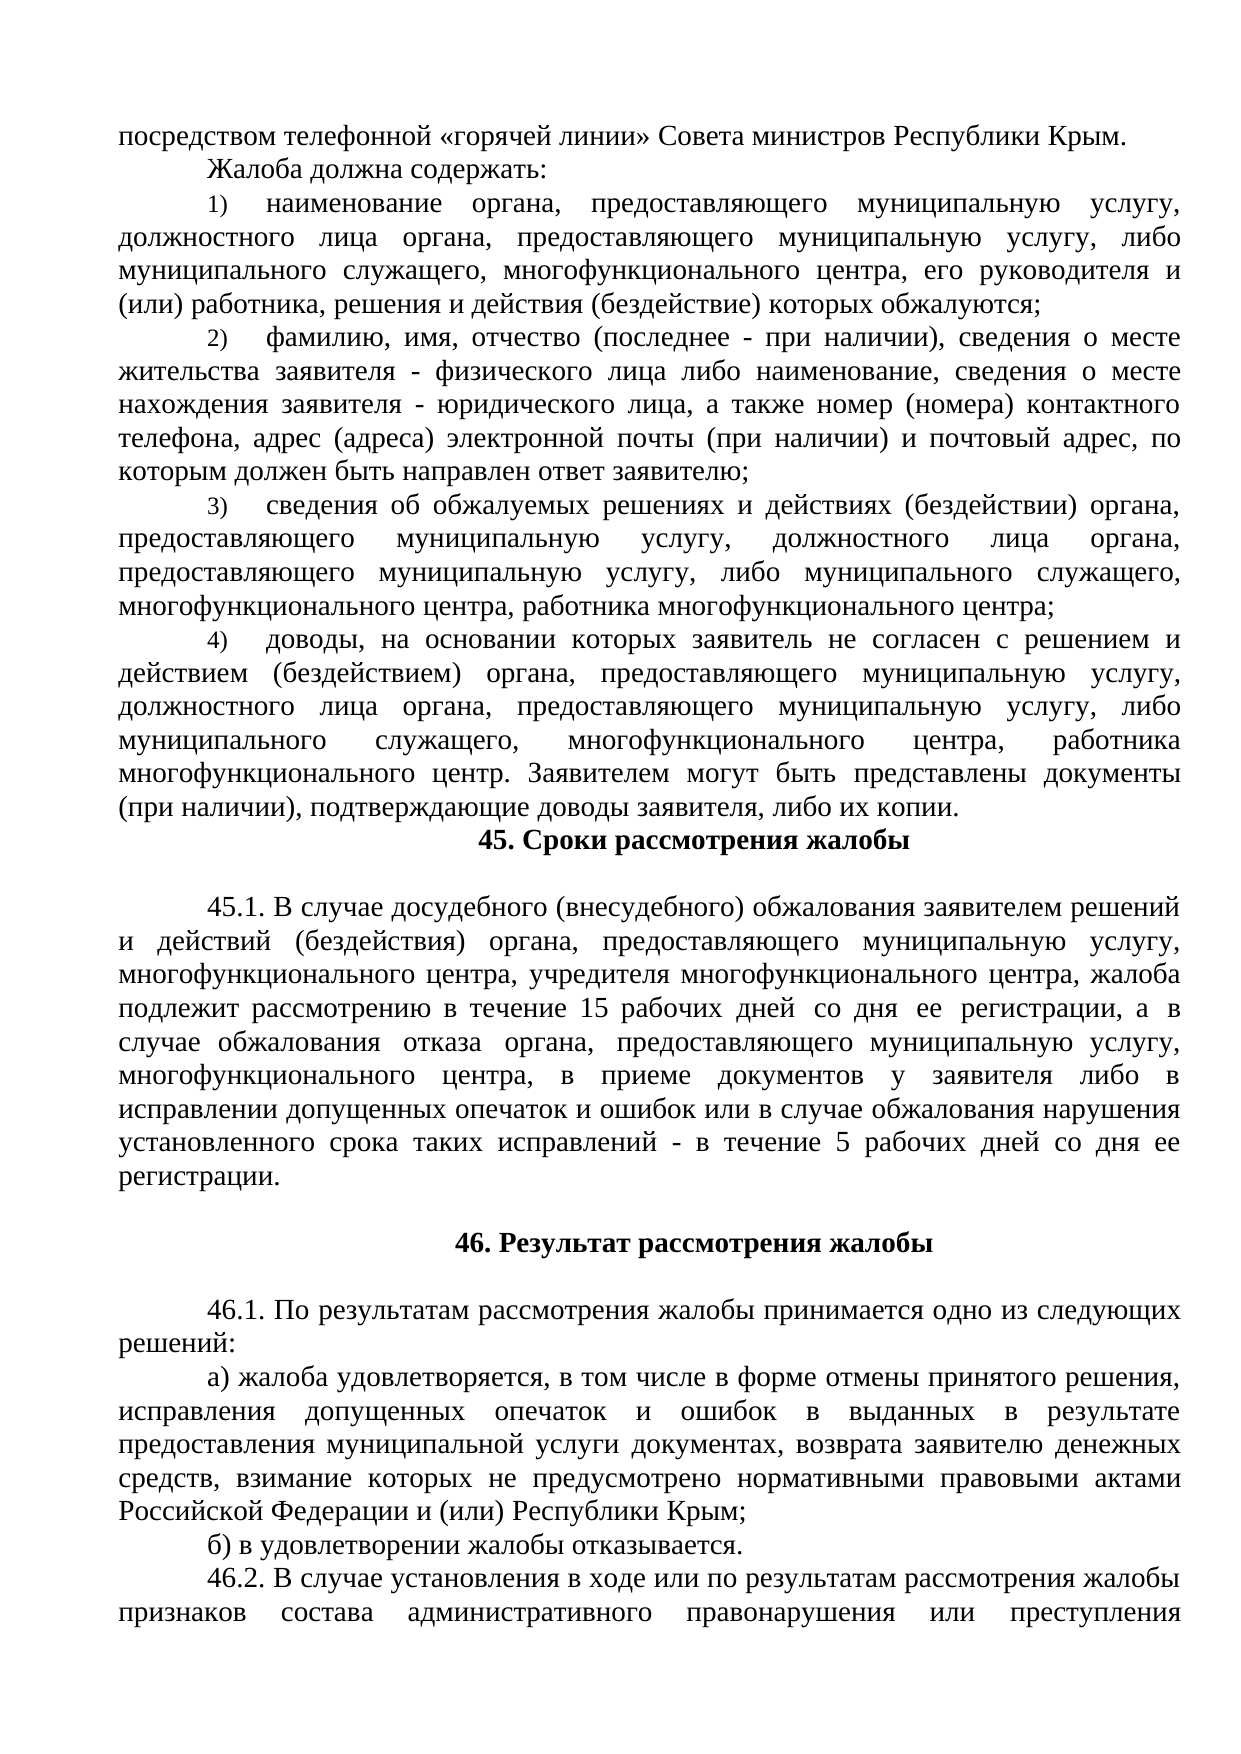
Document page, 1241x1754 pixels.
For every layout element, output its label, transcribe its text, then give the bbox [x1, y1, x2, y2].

list 46.1. По результатам рассмотрения жалобы принимается одно из следующих решений: [118, 1292, 1181, 1359]
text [118, 118, 1181, 152]
text 46. Результат рассмотрения жалобы [118, 1225, 1181, 1258]
list сведения об обжалуемых решениях и действиях (бездействии) органа, предоставляющего муниципальную услугу, должностного лица органа, предоставляющего муниципальную услугу, либо муниципального служащего, многофункционального центра, работника многофункционального центра; [118, 487, 1181, 621]
list 45.1. В случае досудебного (внесудебного) обжалования заявителем решений и действий (бездействия) органа, предоставляющего муниципальную услугу, многофункционального центра, учредителя многофункционального центра, жалоба подлежит рассмотрению в течение 15 рабочих дней со дня ее регистрации, а в случае обжалования отказа органа, предоставляющего муниципальную услугу, многофункционального центра, в приеме документов у заявителя либо в исправлении допущенных опечаток и ошибок или в случае обжалования нарушения установленного срока таких исправлений - в течение 5 рабочих дней со дня ее регистрации. [118, 889, 1181, 1191]
list доводы, на основании которых заявитель не согласен с решением и действием (бездействием) органа, предоставляющего муниципальную услугу, должностного лица органа, предоставляющего муниципальную услугу, либо муниципального служащего, многофункционального центра, работника многофункционального центр. Заявителем могут быть представлены документы (при наличии), подтверждающие доводы заявителя, либо их копии. [118, 621, 1181, 822]
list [118, 1560, 1181, 1627]
text Жалоба должна содержать: [118, 152, 1181, 185]
list наименование органа, предоставляющего муниципальную услугу, должностного лица органа, предоставляющего муниципальную услугу, либо муниципального служащего, многофункционального центра, его руководителя и (или) работника, решения и действия (бездействие) которых обжалуются; [118, 185, 1181, 319]
list фамилию, имя, отчество (последнее - при наличии), сведения о месте жительства заявителя - физического лица либо наименование, сведения о месте нахождения заявителя - юридического лица, а также номер (номера) контактного телефона, адрес (адреса) электронной почты (при наличии) и почтовый адрес, по которым должен быть направлен ответ заявителю; [118, 319, 1181, 487]
text б) в удовлетворении жалобы отказывается. [118, 1527, 1181, 1560]
text 45. Сроки рассмотрения жалобы [118, 822, 1181, 856]
text а) жалоба удовлетворяется, в том числе в форме отмены принятого решения, исправления допущенных опечаток и ошибок в выданных в результате предоставления муниципальной услуги документах, возврата заявителю денежных средств, взимание которых не предусмотрено нормативными правовыми актами Российской Федерации и (или) Республики Крым; [118, 1359, 1181, 1527]
